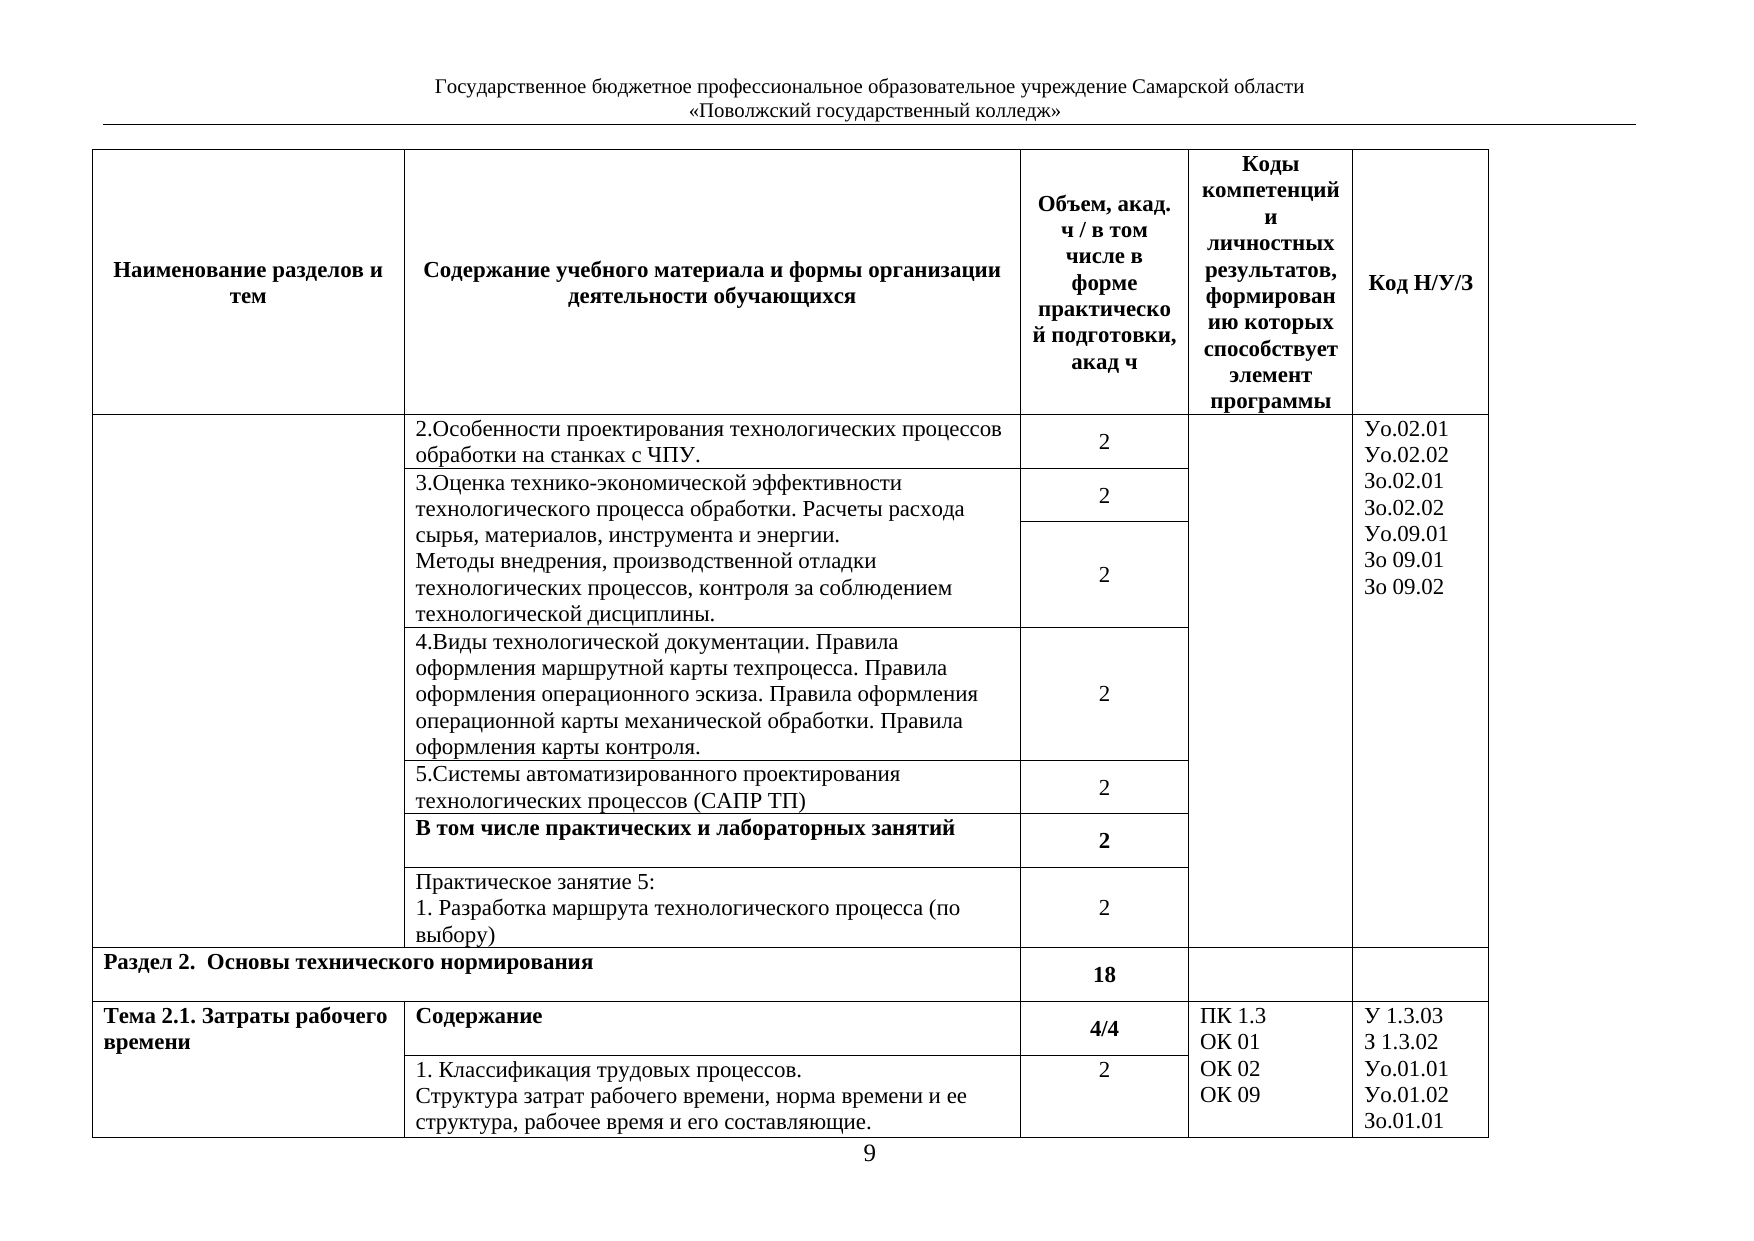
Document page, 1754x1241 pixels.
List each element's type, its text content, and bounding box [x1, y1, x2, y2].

table_cell У 1.3.03 З 1.3.02 Уо.01.01 Уо.01.02 Зо.01.01 Зо.01.02 Уо.02.01 Уо.02.02 Зо.02.01 Зо.02.02 Уо.09.01 Зо 09.01 Зо 09.02 [1353, 1002, 1488, 1137]
table_cell 2.Особенности проектирования технологических процессов обработки на станках с ЧПУ. [405, 415, 1020, 467]
table_header Наименование разделов и тем [93, 150, 404, 414]
table_header Объем, акад. ч / в том числе в форме практической подготовки, акад ч [1021, 150, 1188, 414]
table_cell 2 [1021, 415, 1188, 467]
table_cell 2 [1021, 469, 1188, 521]
table_cell 2 [1021, 1056, 1188, 1137]
table_cell Практическое занятие 5: 1. Разработка маршрута технологического процесса (по выбору) [405, 868, 1020, 947]
table_cell [1189, 948, 1352, 1001]
table_cell ПК 1.3 ОК 01 ОК 02 ОК 09 [1189, 1002, 1352, 1137]
table_cell В том числе практических и лабораторных занятий [405, 814, 1020, 867]
table_header Код Н/У/З [1353, 150, 1488, 414]
table_cell 2 [1021, 522, 1188, 627]
table_cell Тема 2.1. Затраты рабочего времени [93, 1002, 404, 1137]
table_cell Раздел 2. Основы технического нормирования [93, 948, 1020, 1001]
table_cell 2 [1021, 814, 1188, 867]
table_cell 2 [1021, 628, 1188, 759]
table_cell [1353, 948, 1488, 1001]
table_cell Содержание [405, 1002, 1020, 1054]
table_cell 1. Классификация трудовых процессов. Структура затрат рабочего времени, норма времени и ее структура, рабочее время и его составляющие. Формула для расчета штучного времени. Виды норм труда. [405, 1056, 1020, 1137]
table_cell 18 [1021, 948, 1188, 1001]
table_cell 2 [1021, 868, 1188, 947]
table_header Содержание учебного материала и формы организации деятельности обучающихся [405, 150, 1020, 414]
table_header Коды компетенций и личностных результатов, формированию которых способствует элемент программы [1189, 150, 1352, 414]
table_cell 4.Виды технологической документации. Правила оформления маршрутной карты техпроцесса. Правила оформления операционного эскиза. Правила оформления операционной карты механической обработки. Правила оформления карты контроля. [405, 628, 1020, 759]
table_cell 3.Оценка технико-экономической эффективности технологического процесса обработки. Расчеты расхода сырья, материалов, инструмента и энергии. Методы внедрения, производственной отладки технологических процессов, контроля за соблюдением технологической дисциплины. [405, 469, 1020, 627]
table_cell 4/4 [1021, 1002, 1188, 1054]
table_cell 2 [1021, 761, 1188, 813]
table_cell 5.Системы автоматизированного проектирования технологических процессов (САПР ТП) [405, 761, 1020, 813]
